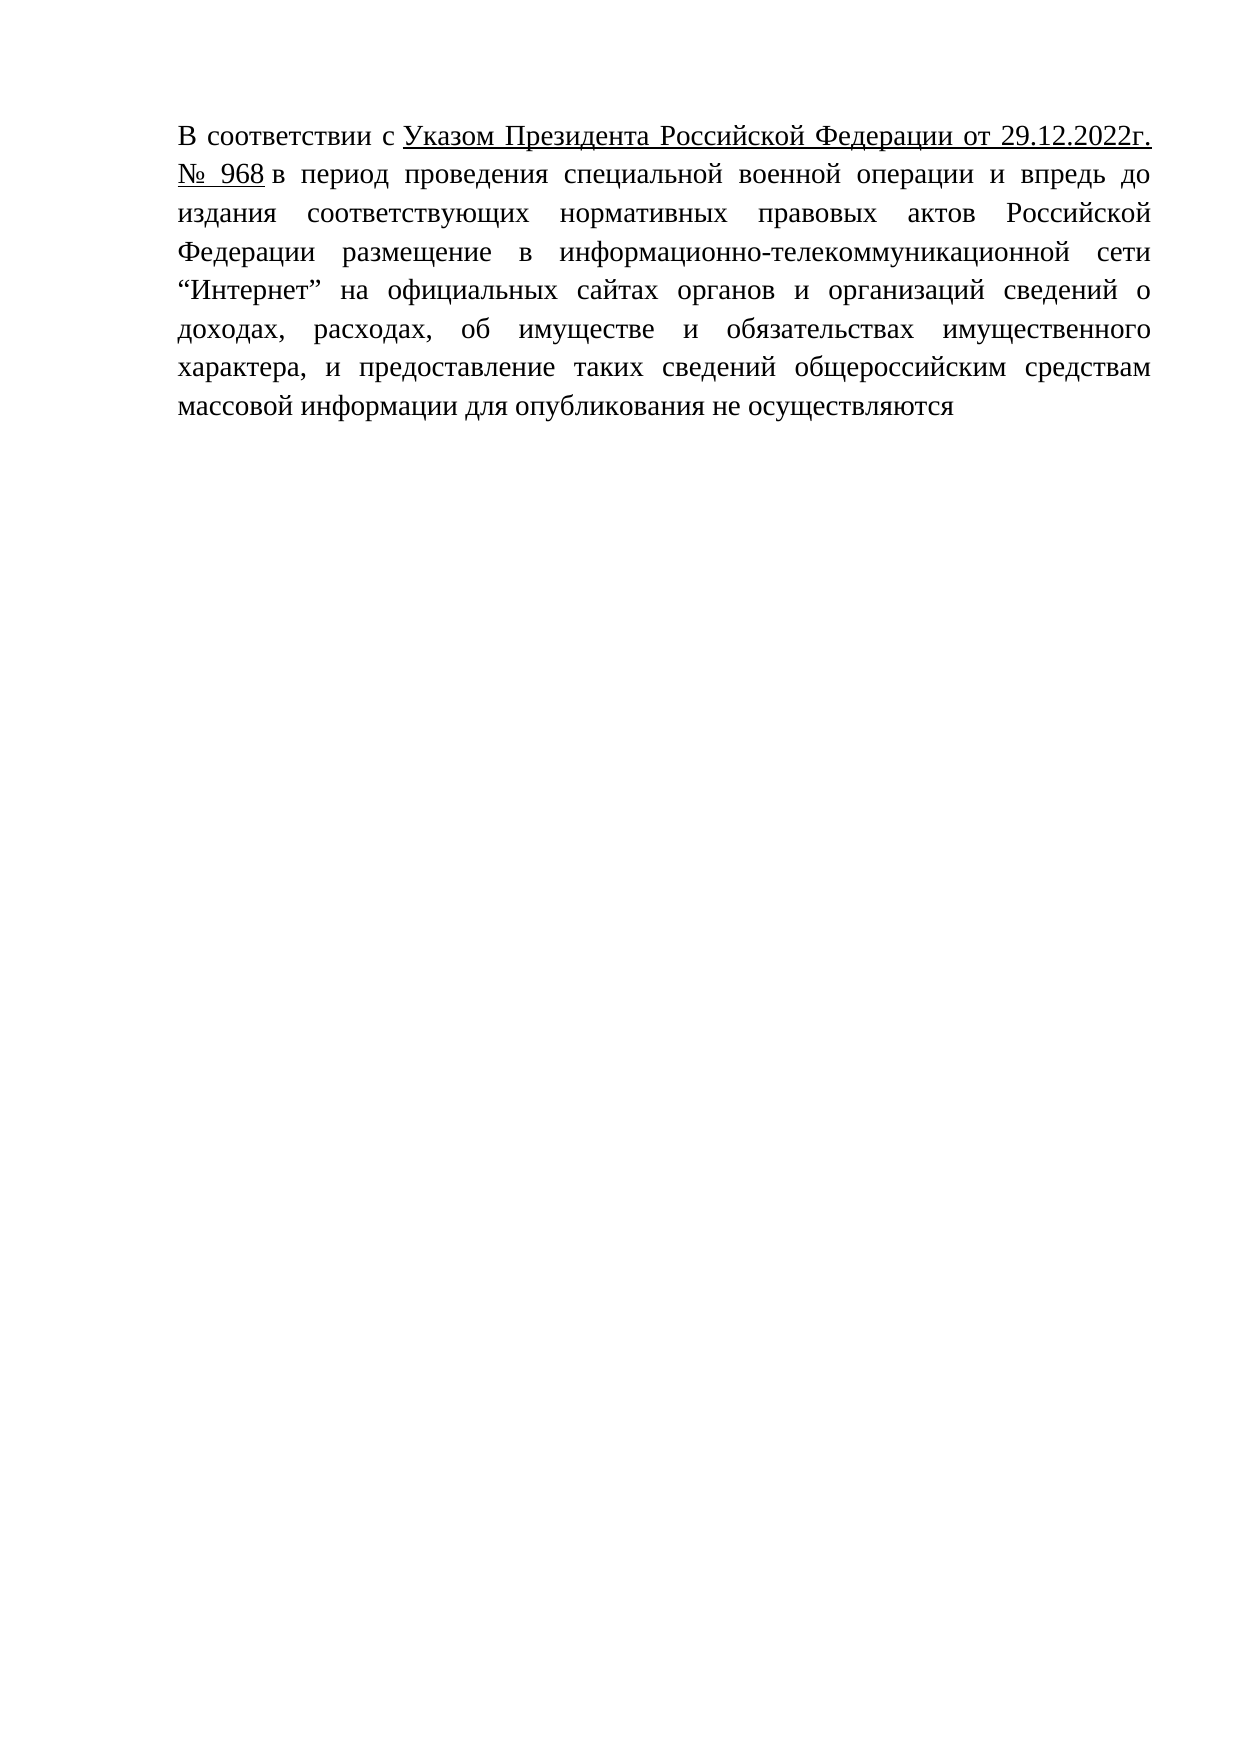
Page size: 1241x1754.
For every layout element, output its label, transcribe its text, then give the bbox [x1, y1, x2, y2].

text В соответствии с Указом Президента Российской Федерации от 29.12.2022г. № 968 в период проведения специальной военной операции и впредь до издания соответствующих нормативных правовых актов Российской Федерации размещение в информационно-телекоммуникационной сети “Интернет” на официальных сайтах органов и организаций сведений о доходах, расходах, об имуществе и обязательствах имущественного характера, и предоставление таких сведений общероссийским средствам массовой информации для опубликования не осуществляются [177, 118, 1152, 421]
